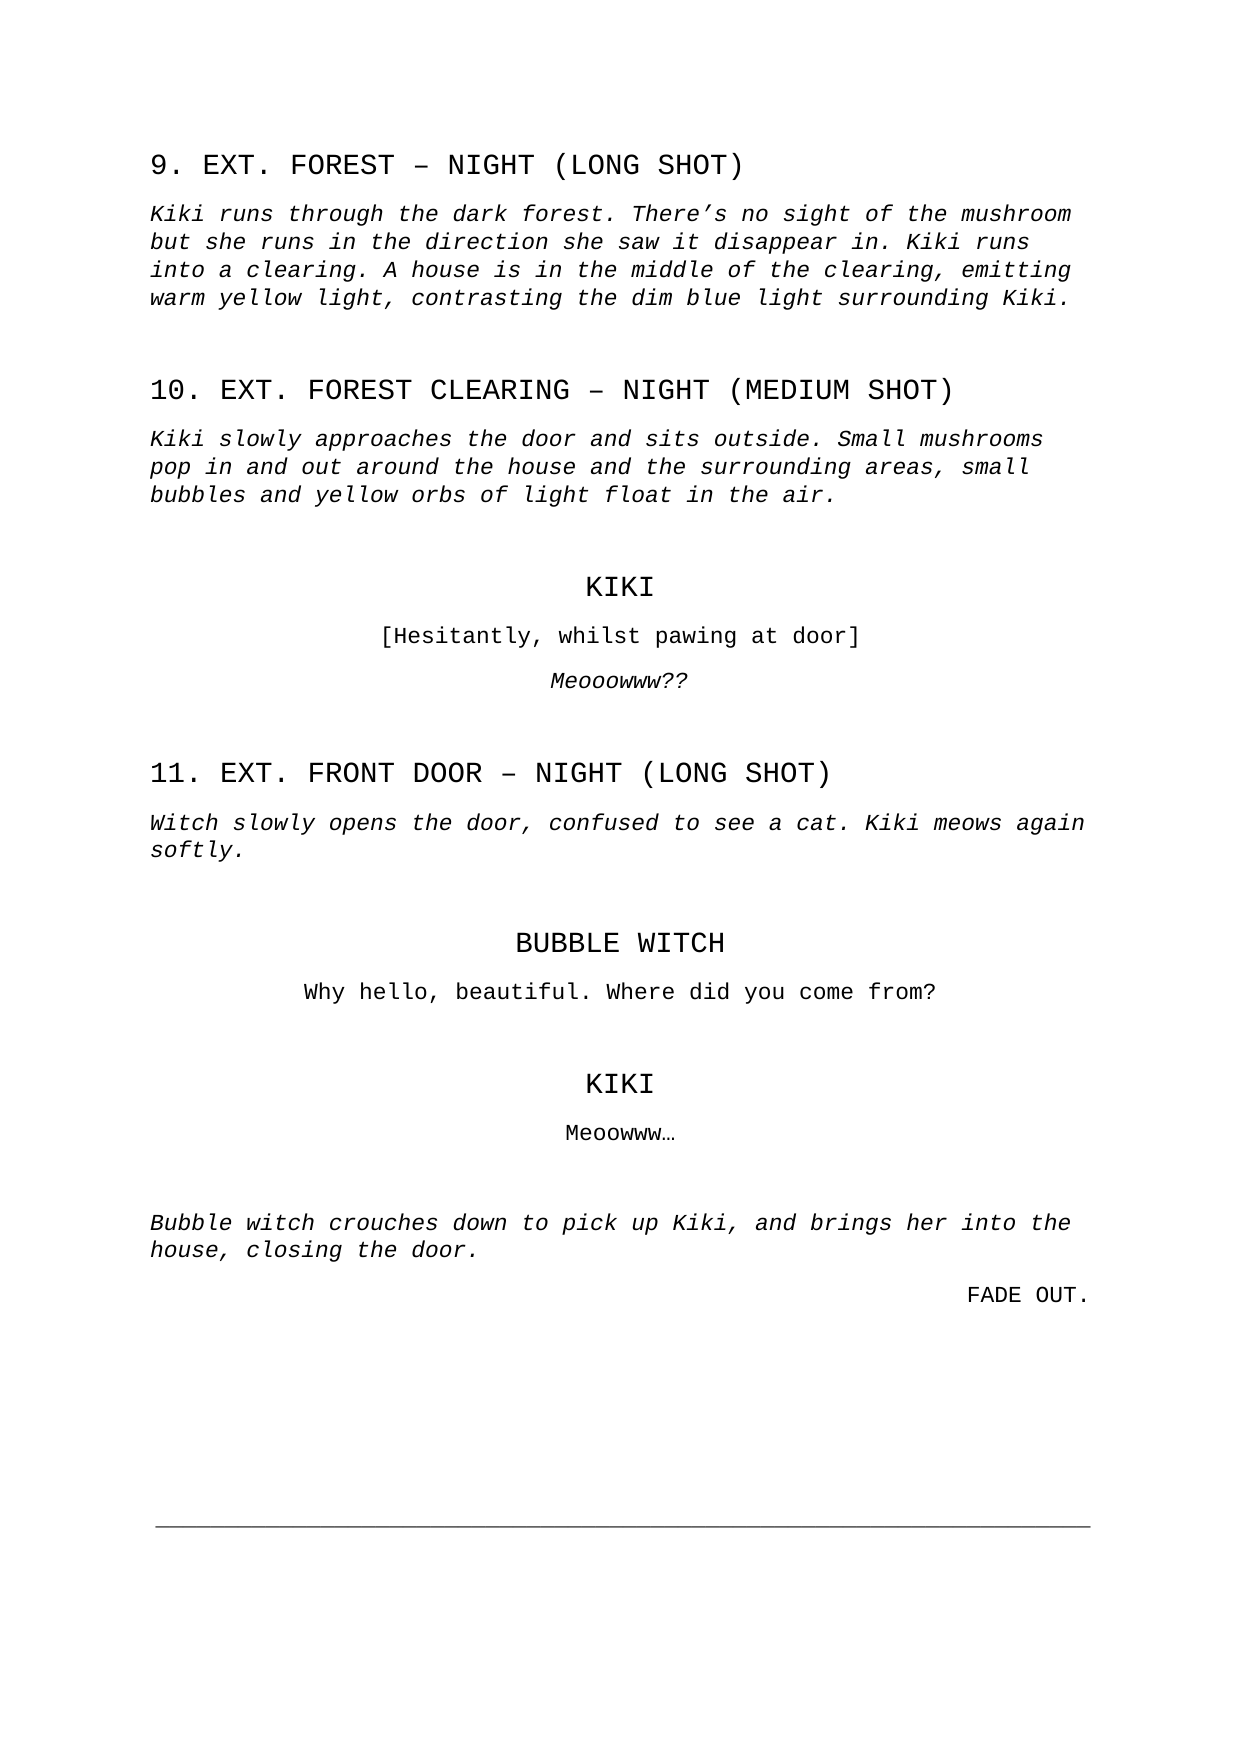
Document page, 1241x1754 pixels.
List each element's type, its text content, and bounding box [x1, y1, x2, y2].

text [Hesitantly, whilst pawing at door] [150, 625, 1090, 651]
text Bubble witch crouches down to pick up Kiki, and brings her into the house, closing the door. [150, 1211, 1090, 1265]
text ____________________________________________________________________ [150, 1506, 1090, 1532]
text Kiki slowly approaches the door and sits outside. Small mushrooms pop in and out around the house and the surrounding areas, small bubbles and yellow orbs of light float in the air. [150, 427, 1090, 509]
text 9. EXT. FOREST – NIGHT (LONG SHOT) [150, 150, 1090, 183]
text Meooowww?? [150, 669, 1090, 695]
text Kiki runs through the dark forest. There’s no sight of the mushroom but she runs in the direction she saw it disappear in. Kiki runs into a clearing. A house is in the middle of the clearing, emitting warm yellow light, contrasting the dim blue light surrounding Kiki. [150, 202, 1090, 312]
text 11. EXT. FRONT DOOR – NIGHT (LONG SHOT) [150, 758, 1090, 792]
text BUBBLE WITCH [150, 928, 1090, 961]
text FADE OUT. [150, 1283, 1090, 1309]
text KIKI [150, 572, 1090, 606]
text KIKI [150, 1069, 1090, 1102]
text Why hello, beautiful. Where did you come from? [150, 980, 1090, 1006]
text Witch slowly opens the door, confused to see a cat. Kiki meows again softly. [150, 811, 1090, 865]
text Meoowww… [150, 1122, 1090, 1148]
text 10. EXT. FOREST CLEARING – NIGHT (MEDIUM SHOT) [150, 375, 1090, 408]
